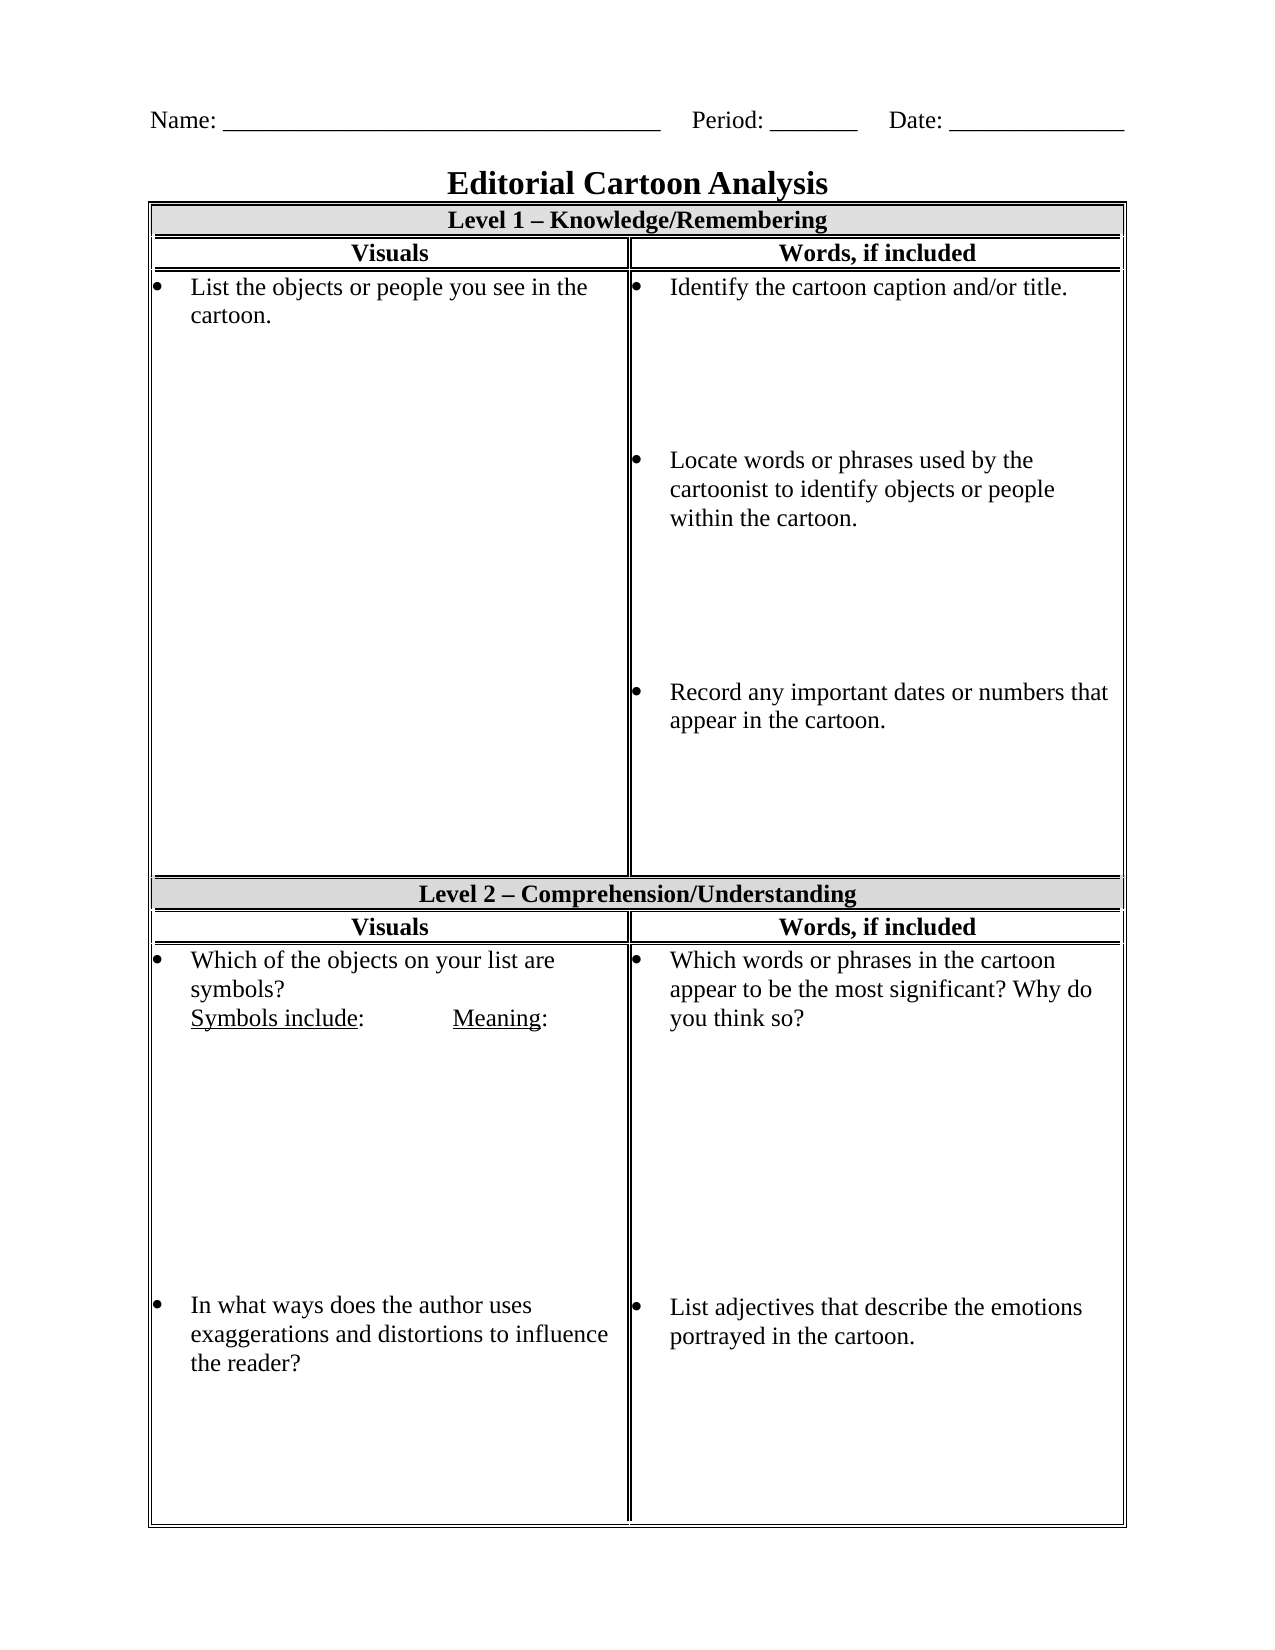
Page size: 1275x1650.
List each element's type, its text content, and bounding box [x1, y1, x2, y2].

table_cell Words, if included [632, 908, 1125, 941]
table_cell Visuals [150, 234, 629, 267]
text Editorial Cartoon Analysis [150, 163, 1125, 201]
text Name: ___________________________________ Period: _______ Date: ______________ [150, 105, 1125, 134]
table_cell Level 2 – Comprehension/Understanding [152, 875, 1123, 908]
table_cell Identify the cartoon caption and/or title. Locate words or phrases used by the cartoonist to identify objects or people within the cartoon. Record any important dates or numbers that appear in the cartoon. [629, 267, 1125, 875]
table_cell Which of the objects on your list are symbols? Symbols include: Meaning: In what ways does the author uses exaggerations and distortions to influence the reader? [152, 941, 629, 1523]
table_cell List the objects or people you see in the cartoon. [150, 267, 629, 875]
table_cell Visuals [150, 908, 628, 941]
table_header Level 1 – Knowledge/Remembering [152, 206, 1123, 234]
table_cell Which words or phrases in the cartoon appear to be the most significant? Why do you think so? List adjectives that describe the emotions portrayed in the cartoon. [629, 941, 1123, 1523]
table_cell Words, if included [629, 234, 1125, 267]
